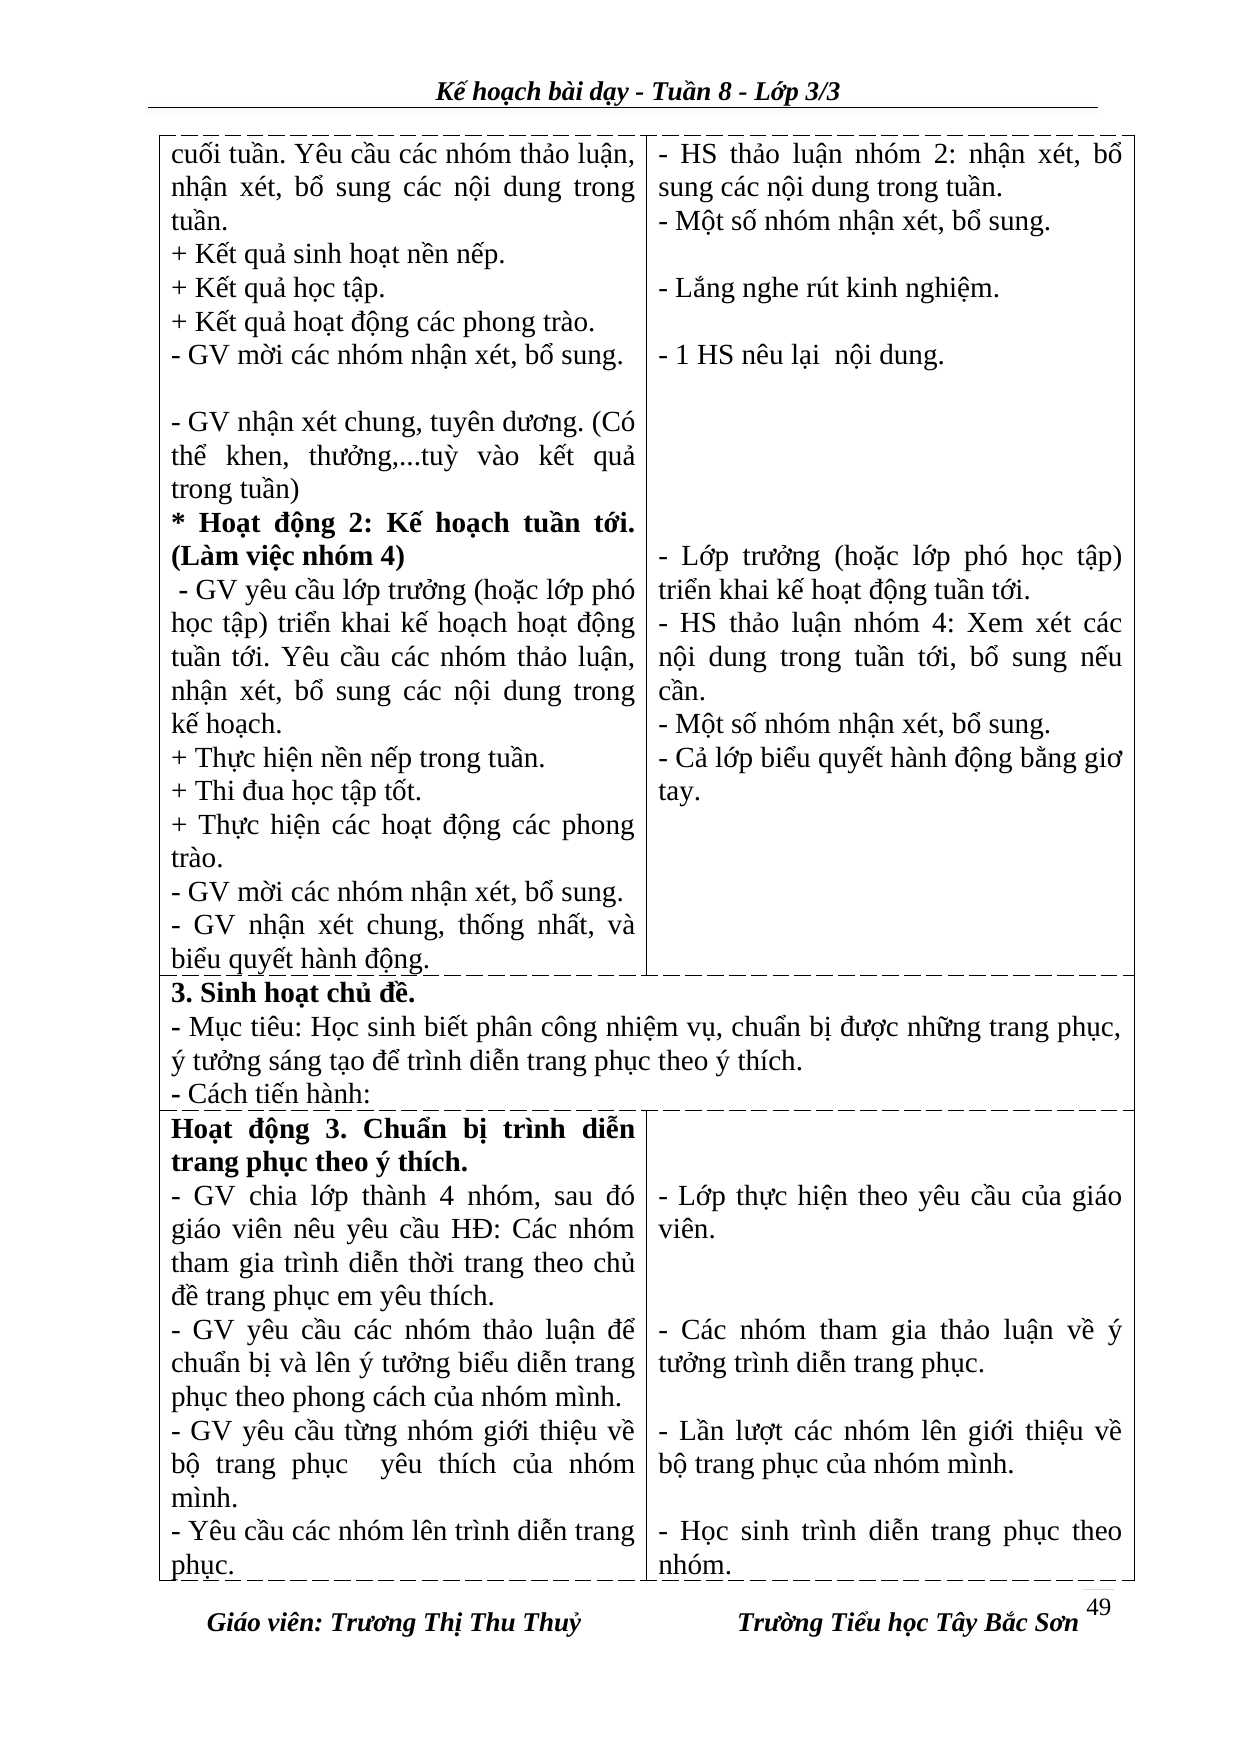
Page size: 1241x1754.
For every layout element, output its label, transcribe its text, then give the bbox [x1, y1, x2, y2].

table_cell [647, 135, 1134, 974]
table_cell 3. Sinh hoạt chủ đề. - Mục tiêu: Học sinh biết phân công nhiệm vụ, chuẩn bị được những trang phục, ý tưởng sáng tạo để trình diễn trang phục theo ý thích. - Cách tiến hành: [160, 975, 1134, 1110]
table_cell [160, 135, 646, 974]
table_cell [647, 1110, 1134, 1580]
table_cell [160, 1110, 646, 1580]
